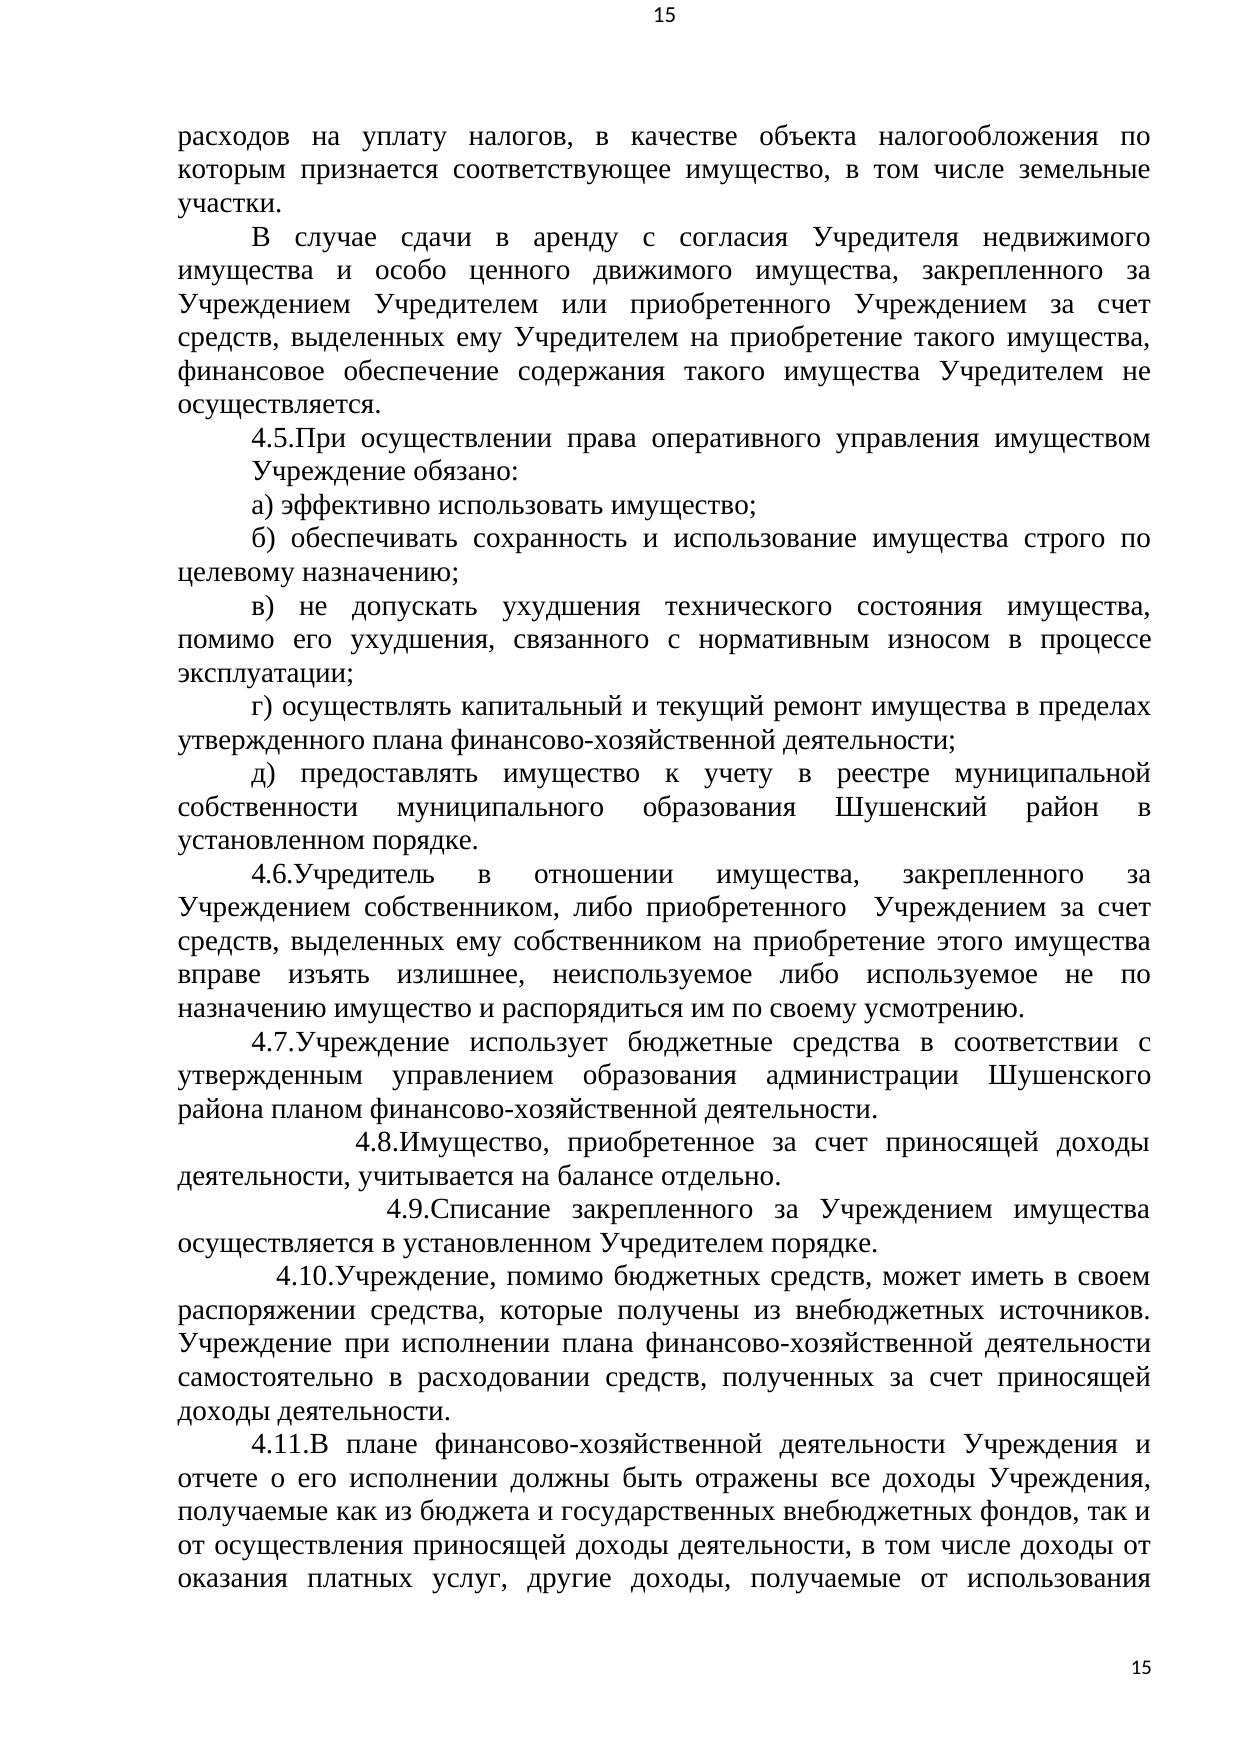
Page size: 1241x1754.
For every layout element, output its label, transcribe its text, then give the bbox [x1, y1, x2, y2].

text 4.10.Учреждение, помимо бюджетных средств, может иметь в своем распоряжении средства, которые получены из внебюджетных источников. Учреждение при исполнении плана финансово-хозяйственной деятельности самостоятельно в расходовании средств, полученных за счет приносящей доходы деятельности. [177, 1258, 1152, 1426]
text г) осуществлять капитальный и текущий ремонт имущества в пределах утвержденного плана финансово-хозяйственной деятельности; [177, 688, 1152, 755]
text а) эффективно использовать имущество; [177, 487, 1152, 521]
text 4.6.Учредитель в отношении имущества, закрепленного за Учреждением собственником, либо приобретенного Учреждением за счет средств, выделенных ему собственником на приобретение этого имущества вправе изъять излишнее, неиспользуемое либо используемое не по назначению имущество и распорядиться им по своему усмотрению. [177, 856, 1152, 1024]
text 4.7.Учреждение использует бюджетные средства в соответствии с утвержденным управлением образования администрации Шушенского района планом финансово-хозяйственной деятельности. [177, 1024, 1152, 1124]
text В случае сдачи в аренду с согласия Учредителя недвижимого имущества и особо ценного движимого имущества, закрепленного за Учреждением Учредителем или приобретенного Учреждением за счет средств, выделенных ему Учредителем на приобретение такого имущества, финансовое обеспечение содержания такого имущества Учредителем не осуществляется. [177, 219, 1152, 420]
text б) обеспечивать сохранность и использование имущества строго по целевому назначению; [177, 521, 1152, 588]
text в) не допускать ухудшения технического состояния имущества, помимо его ухудшения, связанного с нормативным износом в процессе эксплуатации; [177, 588, 1152, 688]
text 4.5.При осуществлении права оперативного управления имуществом Учреждение обязано: [177, 420, 1152, 487]
text 4.9.Списание закрепленного за Учреждением имущества осуществляется в установленном Учредителем порядке. [177, 1191, 1152, 1258]
text д) предоставлять имущество к учету в реестре муниципальной собственности муниципального образования Шушенский район в установленном порядке. [177, 755, 1152, 856]
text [177, 1426, 1152, 1594]
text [177, 118, 1152, 219]
text 4.8.Имущество, приобретенное за счет приносящей доходы деятельности, учитывается на балансе отдельно. [177, 1124, 1152, 1191]
